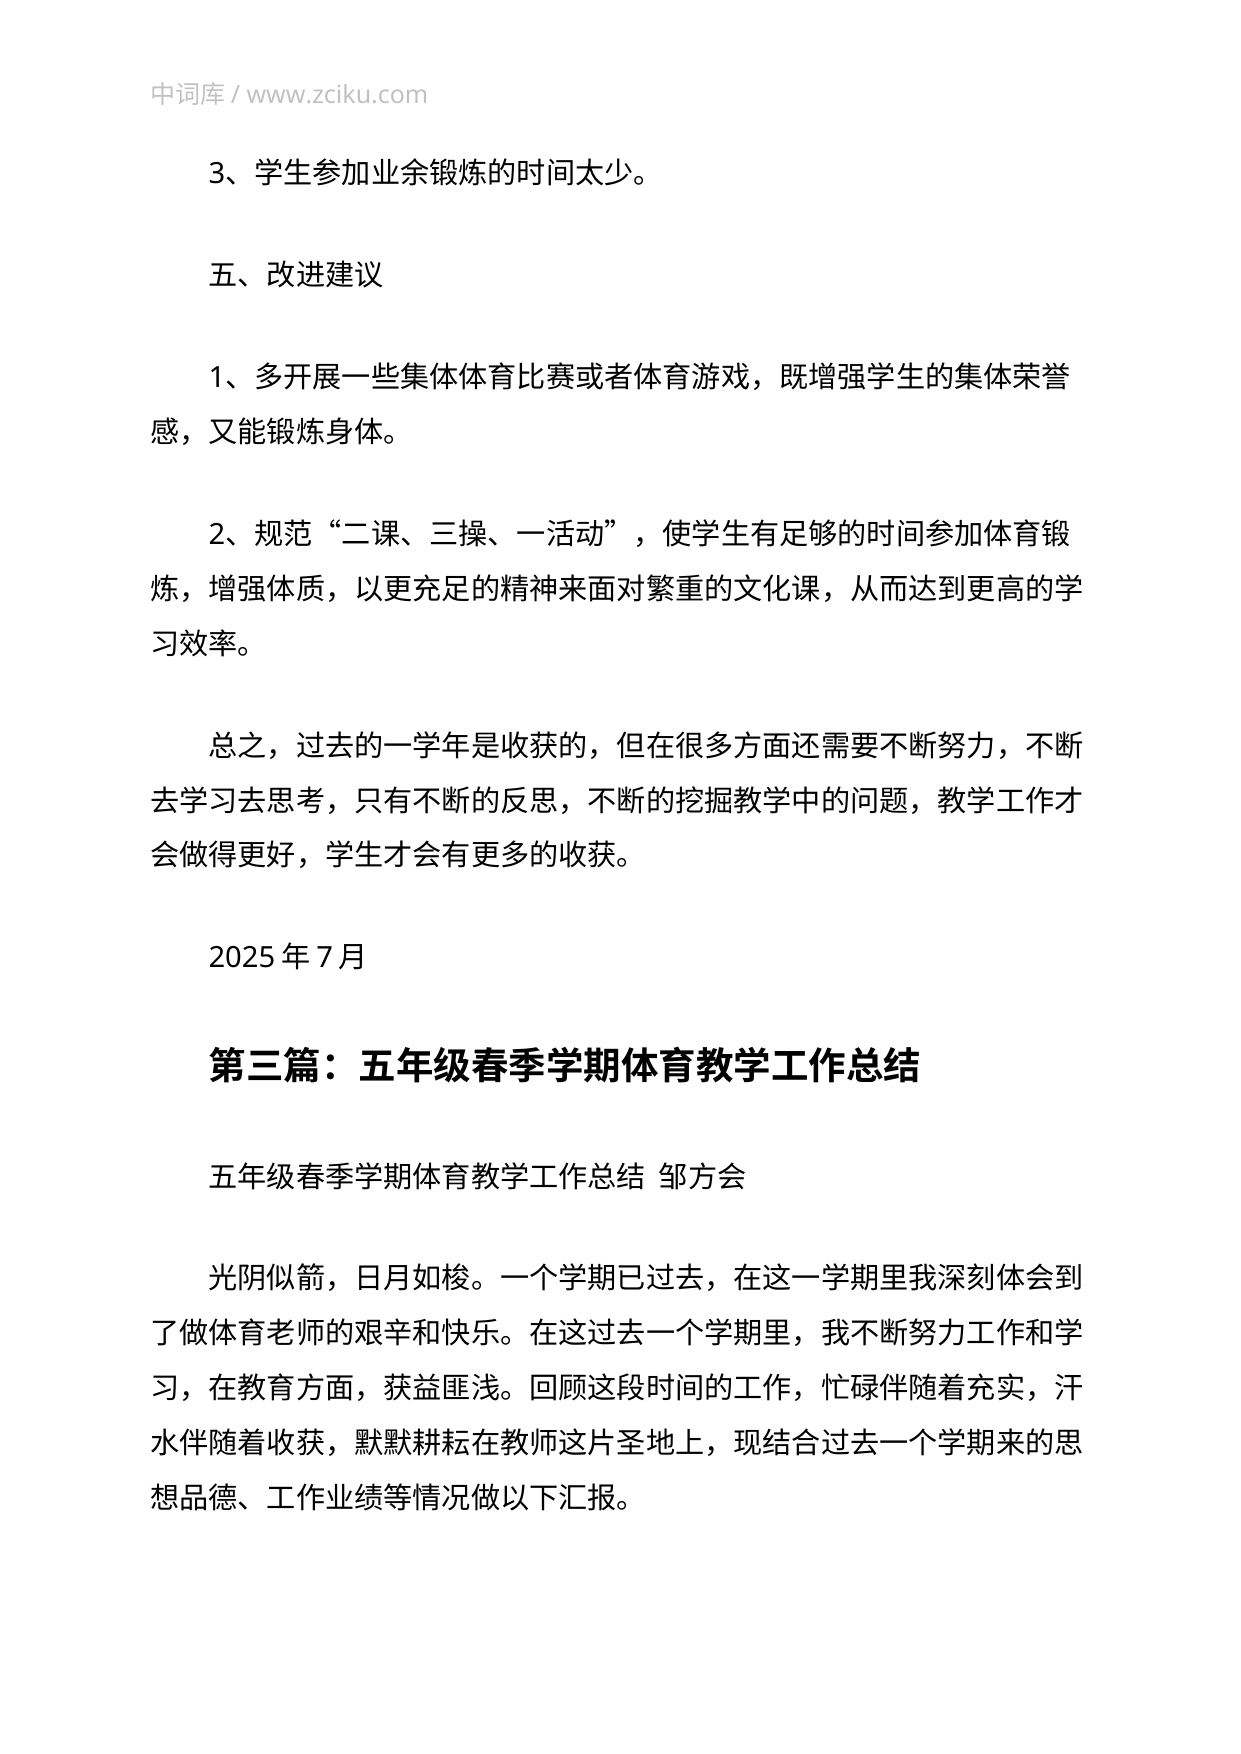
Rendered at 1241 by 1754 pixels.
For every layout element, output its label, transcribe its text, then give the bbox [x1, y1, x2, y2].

text 2025年7月 [150, 934, 1090, 976]
text 总之，过去的一学年是收获的，但在很多方面还需要不断努力，不断去学习去思考，只有不断的反思，不断的挖掘教学中的问题，教学工作才会做得更好，学生才会有更多的收获。 [150, 722, 1090, 874]
text 五年级春季学期体育教学工作总结 邹方会 [150, 1153, 1090, 1195]
text 五、改进建议 [150, 252, 1090, 294]
text 1、多开展一些集体体育比赛或者体育游戏，既增强学生的集体荣誉感，又能锻炼身体。 [150, 354, 1090, 451]
text 光阴似箭，日月如梭。一个学期已过去，在这一学期里我深刻体会到了做体育老师的艰辛和快乐。在这过去一个学期里，我不断努力工作和学习，在教育方面，获益匪浅。回顾这段时间的工作，忙碌伴随着充实，汗水伴随着收获，默默耕耘在教师这片圣地上，现结合过去一个学期来的思想品德、工作业绩等情况做以下汇报。 [150, 1255, 1090, 1517]
text 2、规范“二课、三操、一活动”，使学生有足够的时间参加体育锻炼，增强体质，以更充足的精神来面对繁重的文化课，从而达到更高的学习效率。 [150, 511, 1090, 663]
text 3、学生参加业余锻炼的时间太少。 [150, 150, 1090, 192]
text 第三篇：五年级春季学期体育教学工作总结 [150, 1036, 1090, 1090]
